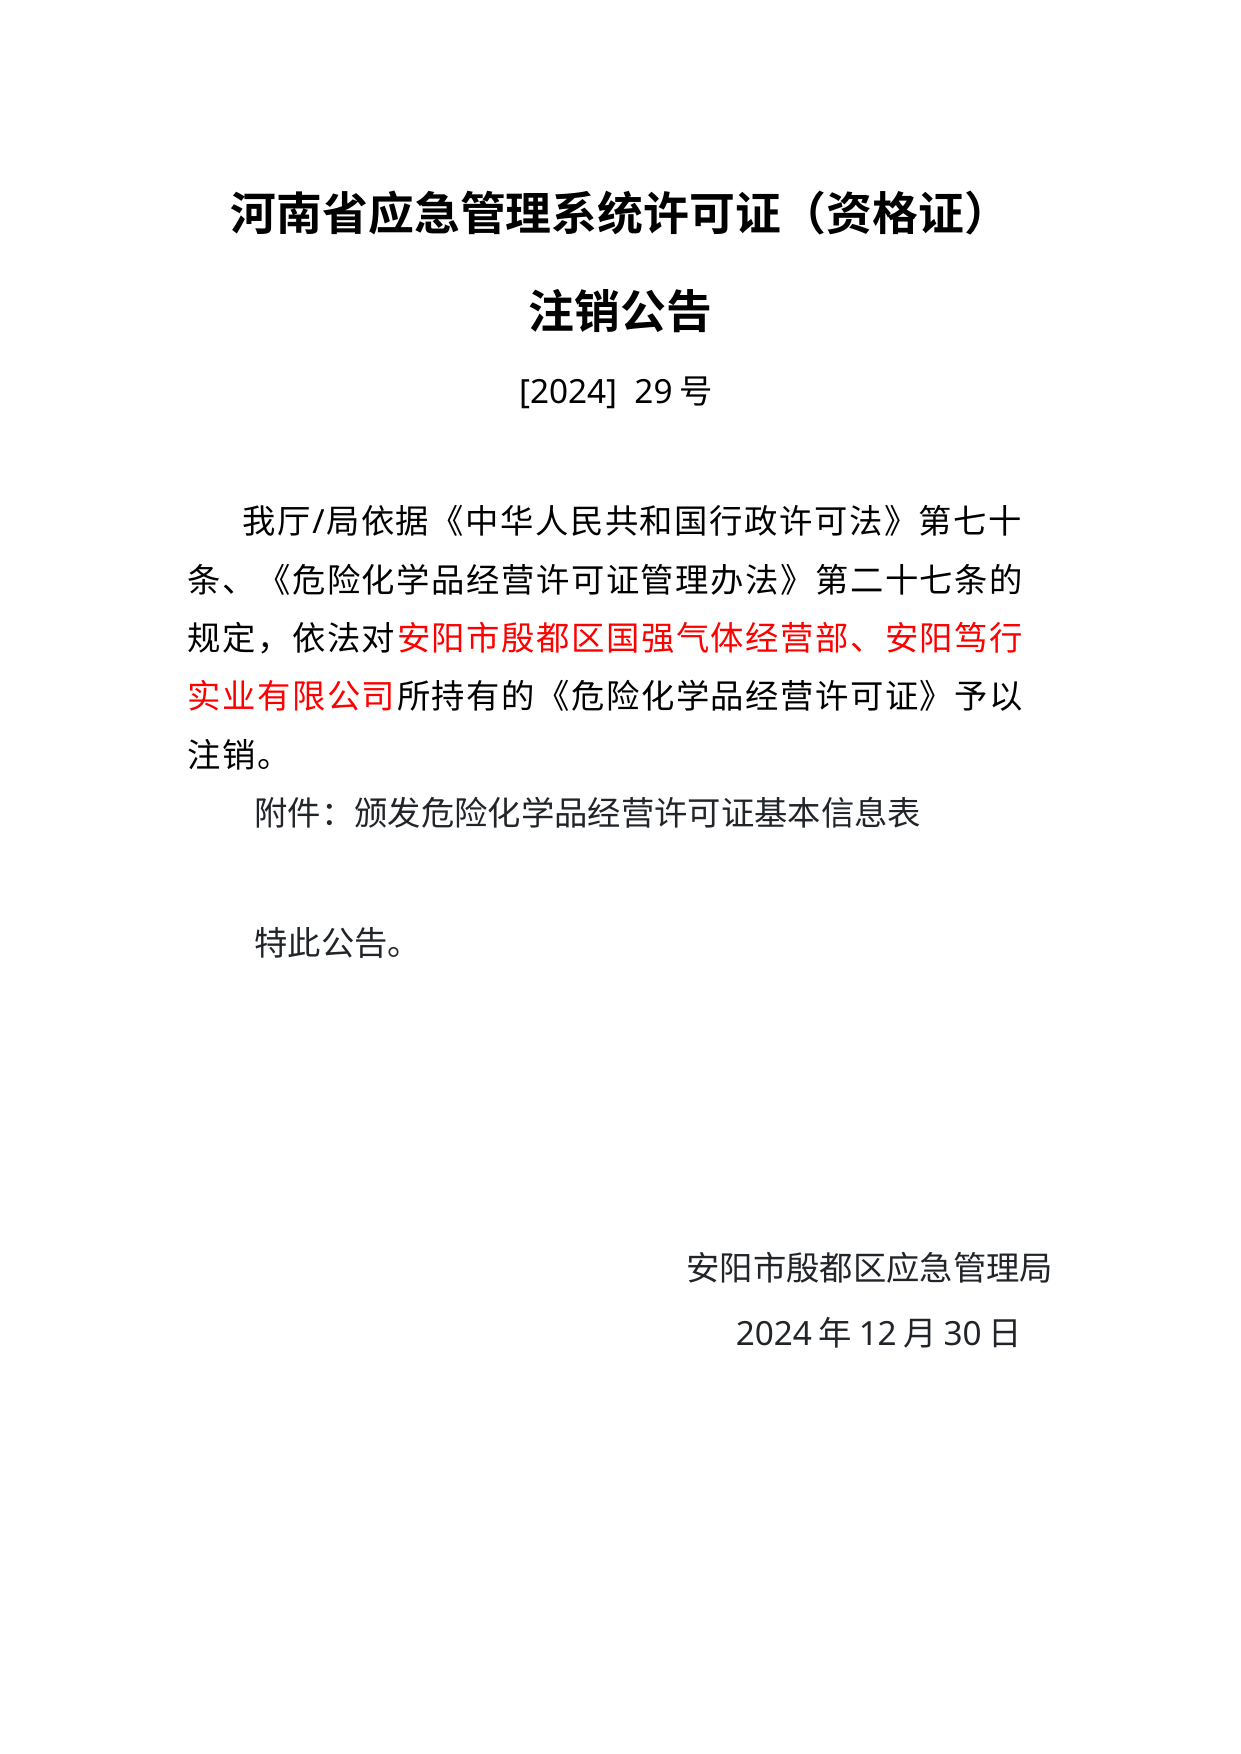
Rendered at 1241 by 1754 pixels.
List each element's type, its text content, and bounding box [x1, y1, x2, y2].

text 安阳市殷都区应急管理局 [187, 1234, 1053, 1299]
text 我厅/局依据《中华人民共和国行政许可法》第七十条、《危险化学品经营许可证管理办法》第二十七条的规定，依法对安阳市殷都区国强气体经营部、安阳笃行实业有限公司所持有的《危险化学品经营许可证》予以注销。 [187, 487, 1053, 779]
text 2024年12月30日 [187, 1299, 1050, 1364]
text 特此公告。 [187, 909, 1053, 974]
text [2024] 29号 [187, 357, 1053, 422]
text 注销公告 [187, 259, 1053, 357]
text 附件：颁发危险化学品经营许可证基本信息表 [187, 779, 1053, 844]
text 河南省应急管理系统许可证（资格证） [187, 162, 1053, 259]
